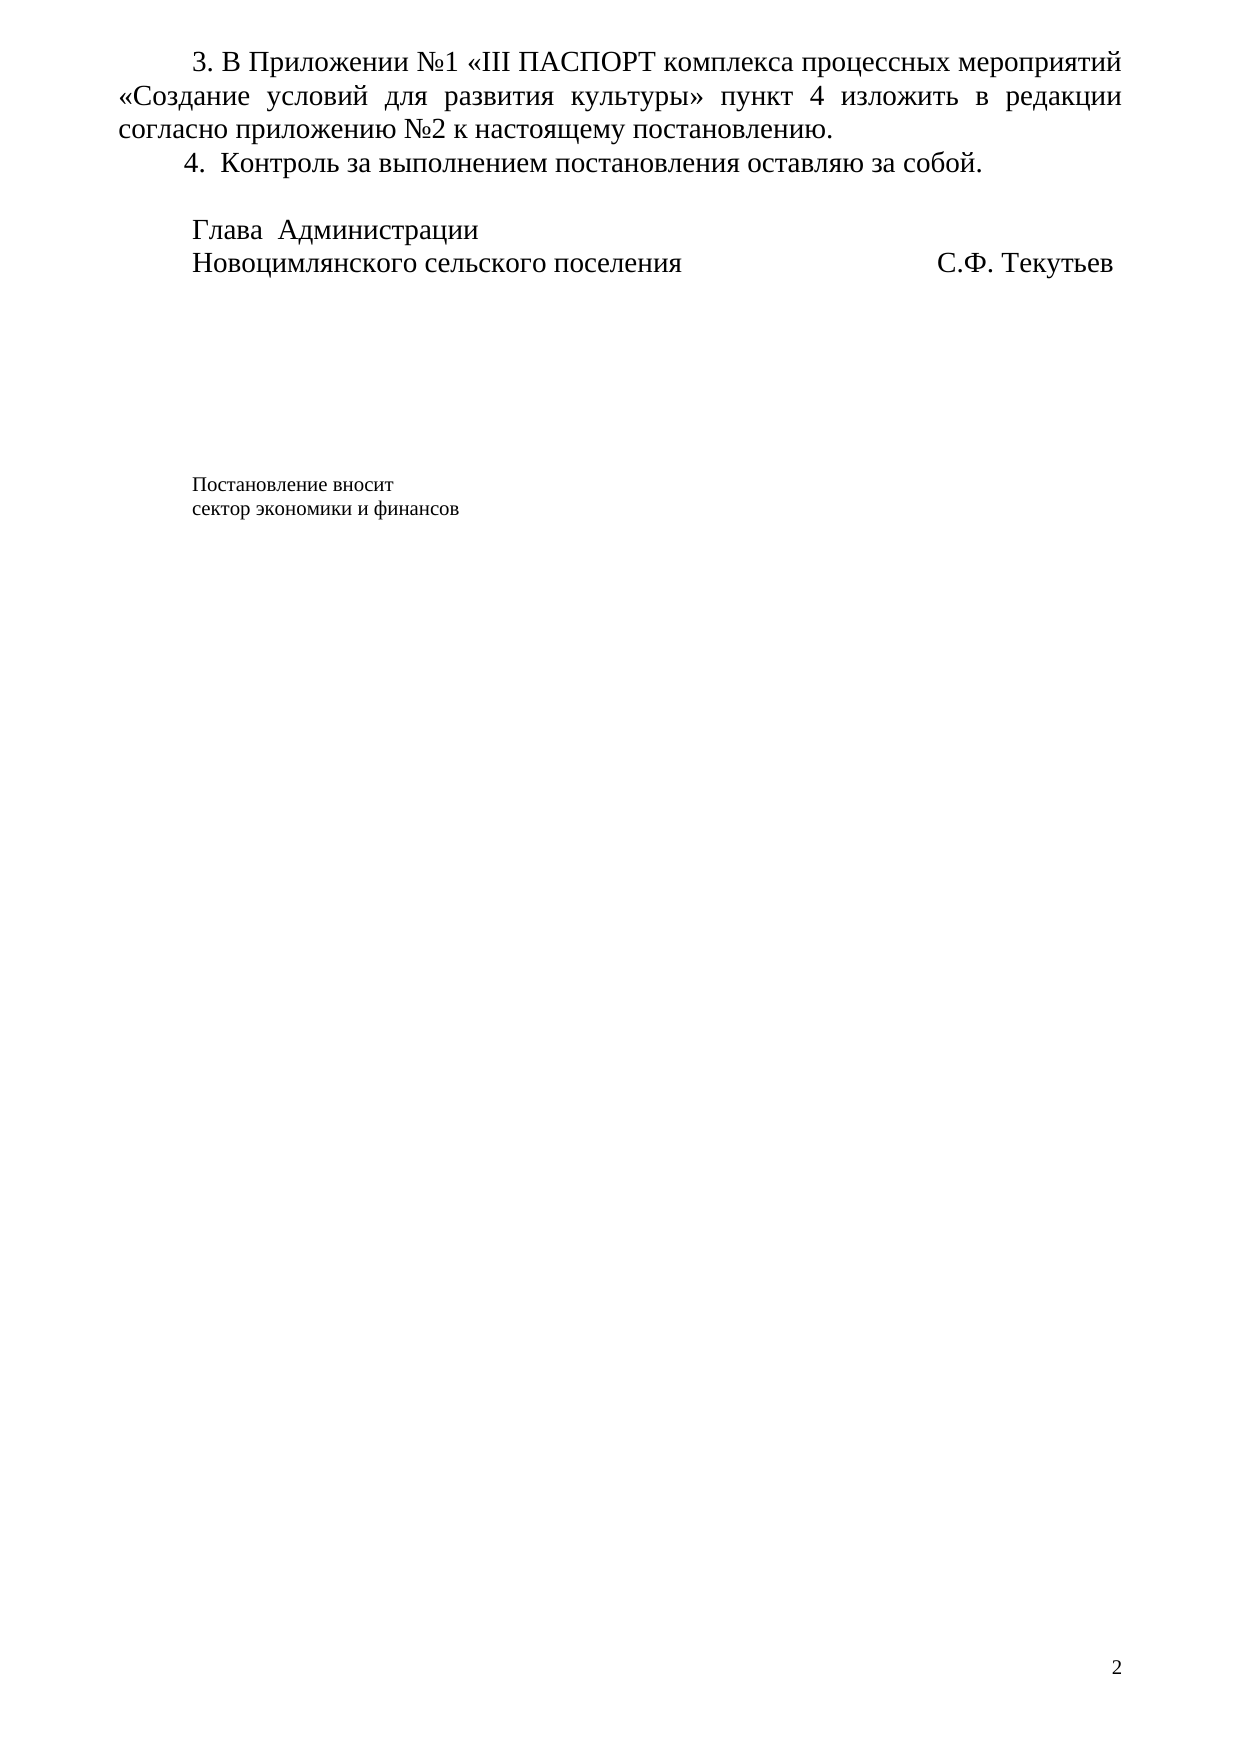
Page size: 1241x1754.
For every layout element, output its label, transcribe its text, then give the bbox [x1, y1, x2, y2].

text Глава Администрации [192, 212, 1122, 246]
text Новоцимлянского сельского поселения С.Ф. Текутьев [192, 246, 1122, 279]
text 4. Контроль за выполнением постановления оставляю за собой. [118, 145, 1122, 178]
text сектор экономики и финансов [192, 496, 1122, 520]
text Постановление вносит [192, 472, 1122, 496]
text 3. В Приложении №1 «III ПАСПОРТ комплекса процессных мероприятий «Создание условий для развития культуры» пункт 4 изложить в редакции согласно приложению №2 к настоящему постановлению. [118, 44, 1122, 145]
